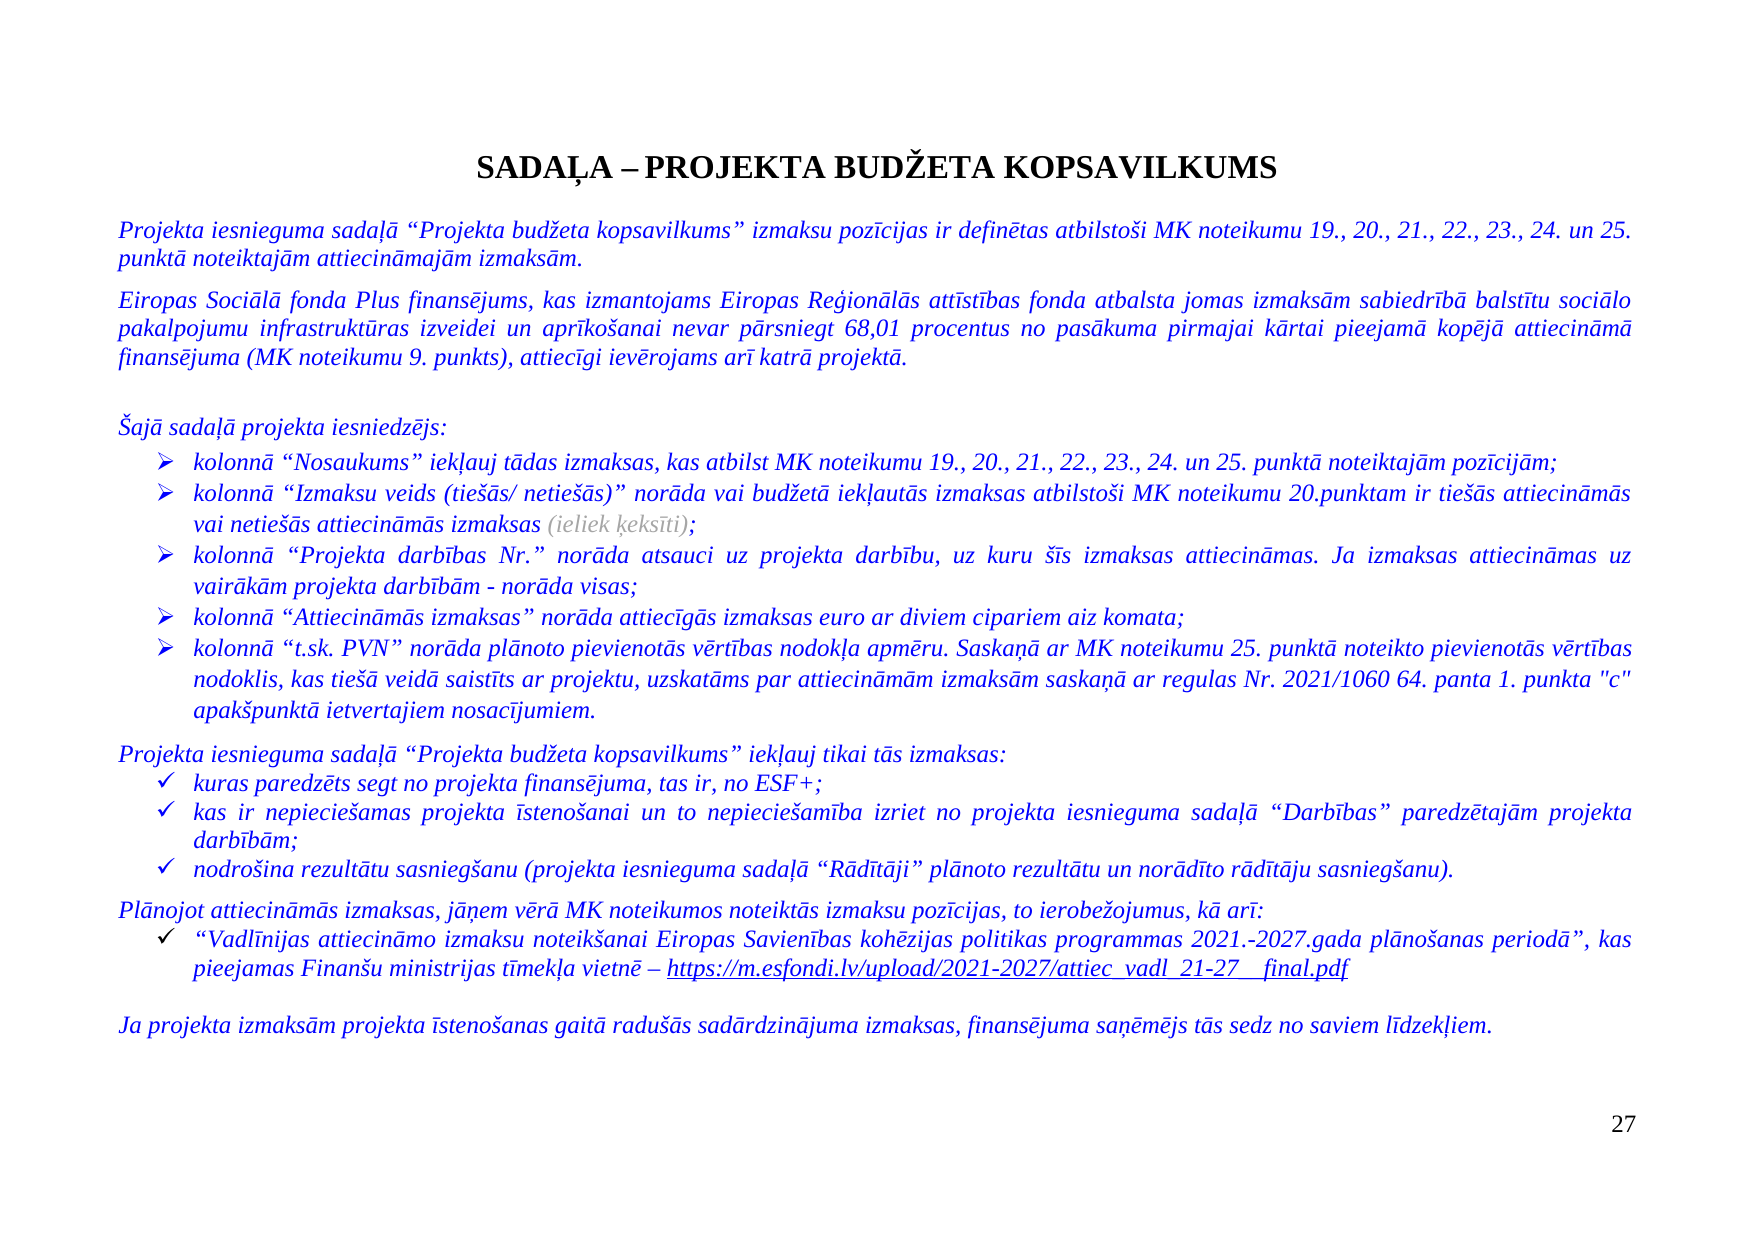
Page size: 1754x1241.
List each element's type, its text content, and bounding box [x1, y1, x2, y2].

text Projekta iesnieguma sadaļā “Projekta budžeta kopsavilkums” iekļauj tikai tās izmaksas: [118, 739, 1636, 768]
text Plānojot attiecināmās izmaksas, jāņem vērā MK noteikumos noteiktās izmaksu pozīcijas, to ierobežojumus, kā arī: [118, 895, 1636, 924]
list kolonnā “Projekta darbības Nr.” norāda atsauci uz projekta darbību, uz kuru šīs izmaksas attiecināmas. Ja izmaksas attiecināmas uz vairākām projekta darbībām - norāda visas; [156, 540, 1636, 600]
list kolonnā “Nosaukums” iekļauj tādas izmaksas, kas atbilst MK noteikumu 19., 20., 21., 22., 23., 24. un 25. punktā noteiktajām pozīcijām; [156, 447, 1636, 476]
text Projekta iesnieguma sadaļā “Projekta budžeta kopsavilkums” izmaksu pozīcijas ir definētas atbilstoši MK noteikumu 19., 20., 21., 22., 23., 24. un 25. punktā noteiktajām attiecināmajām izmaksām. [118, 215, 1636, 272]
text Ja projekta izmaksām projekta īstenošanas gaitā radušās sadārdzinājuma izmaksas, finansējuma saņēmējs tās sedz no saviem līdzekļiem. [118, 1010, 1636, 1039]
list nodrošina rezultātu sasniegšanu (projekta iesnieguma sadaļā “Rādītāji” plānoto rezultātu un norādīto rādītāju sasniegšanu). [156, 854, 1636, 883]
text SADAĻA – PROJEKTA BUDŽETA KOPSAVILKUMS [118, 148, 1636, 186]
text Šajā sadaļā projekta iesniedzējs: [118, 412, 1636, 441]
text Eiropas Sociālā fonda Plus finansējums, kas izmantojams Eiropas Reģionālās attīstības fonda atbalsta jomas izmaksām sabiedrībā balstītu sociālo pakalpojumu infrastruktūras izveidei un aprīkošanai nevar pārsniegt 68,01 procentus no pasākuma pirmajai kārtai pieejamā kopējā attiecināmā finansējuma (MK noteikumu 9. punkts), attiecīgi ievērojams arī katrā projektā. [118, 285, 1636, 371]
list kuras paredzēts segt no projekta finansējuma, tas ir, no ESF+; [156, 768, 1636, 797]
list kolonnā “Izmaksu veids (tiešās/ netiešās)” norāda vai budžetā iekļautās izmaksas atbilstoši MK noteikumu 20.punktam ir tiešās attiecināmās vai netiešās attiecināmās izmaksas (ieliek ķeksīti); [156, 478, 1636, 538]
list kas ir nepieciešamas projekta īstenošanai un to nepieciešamība izriet no projekta iesnieguma sadaļā “Darbības” paredzētajām projekta darbībām; [156, 797, 1636, 854]
list “Vadlīnijas attiecināmo izmaksu noteikšanai Eiropas Savienības kohēzijas politikas programmas 2021.-2027.gada plānošanas periodā”, kas pieejamas Finanšu ministrijas tīmekļa vietnē – https://m.esfondi.lv/upload/2021-2027/attiec_vadl_21-27__final.pdf [156, 924, 1636, 982]
list kolonnā “Attiecināmās izmaksas” norāda attiecīgās izmaksas euro ar diviem cipariem aiz komata; [156, 602, 1636, 631]
list kolonnā “t.sk. PVN” norāda plānoto pievienotās vērtības nodokļa apmēru. Saskaņā ar MK noteikumu 25. punktā noteikto pievienotās vērtības nodoklis, kas tiešā veidā saistīts ar projektu, uzskatāms par attiecināmām izmaksām saskaņā ar regulas Nr. 2021/1060 64. panta 1. punkta "c" apakšpunktā ietvertajiem nosacījumiem. [156, 633, 1636, 724]
